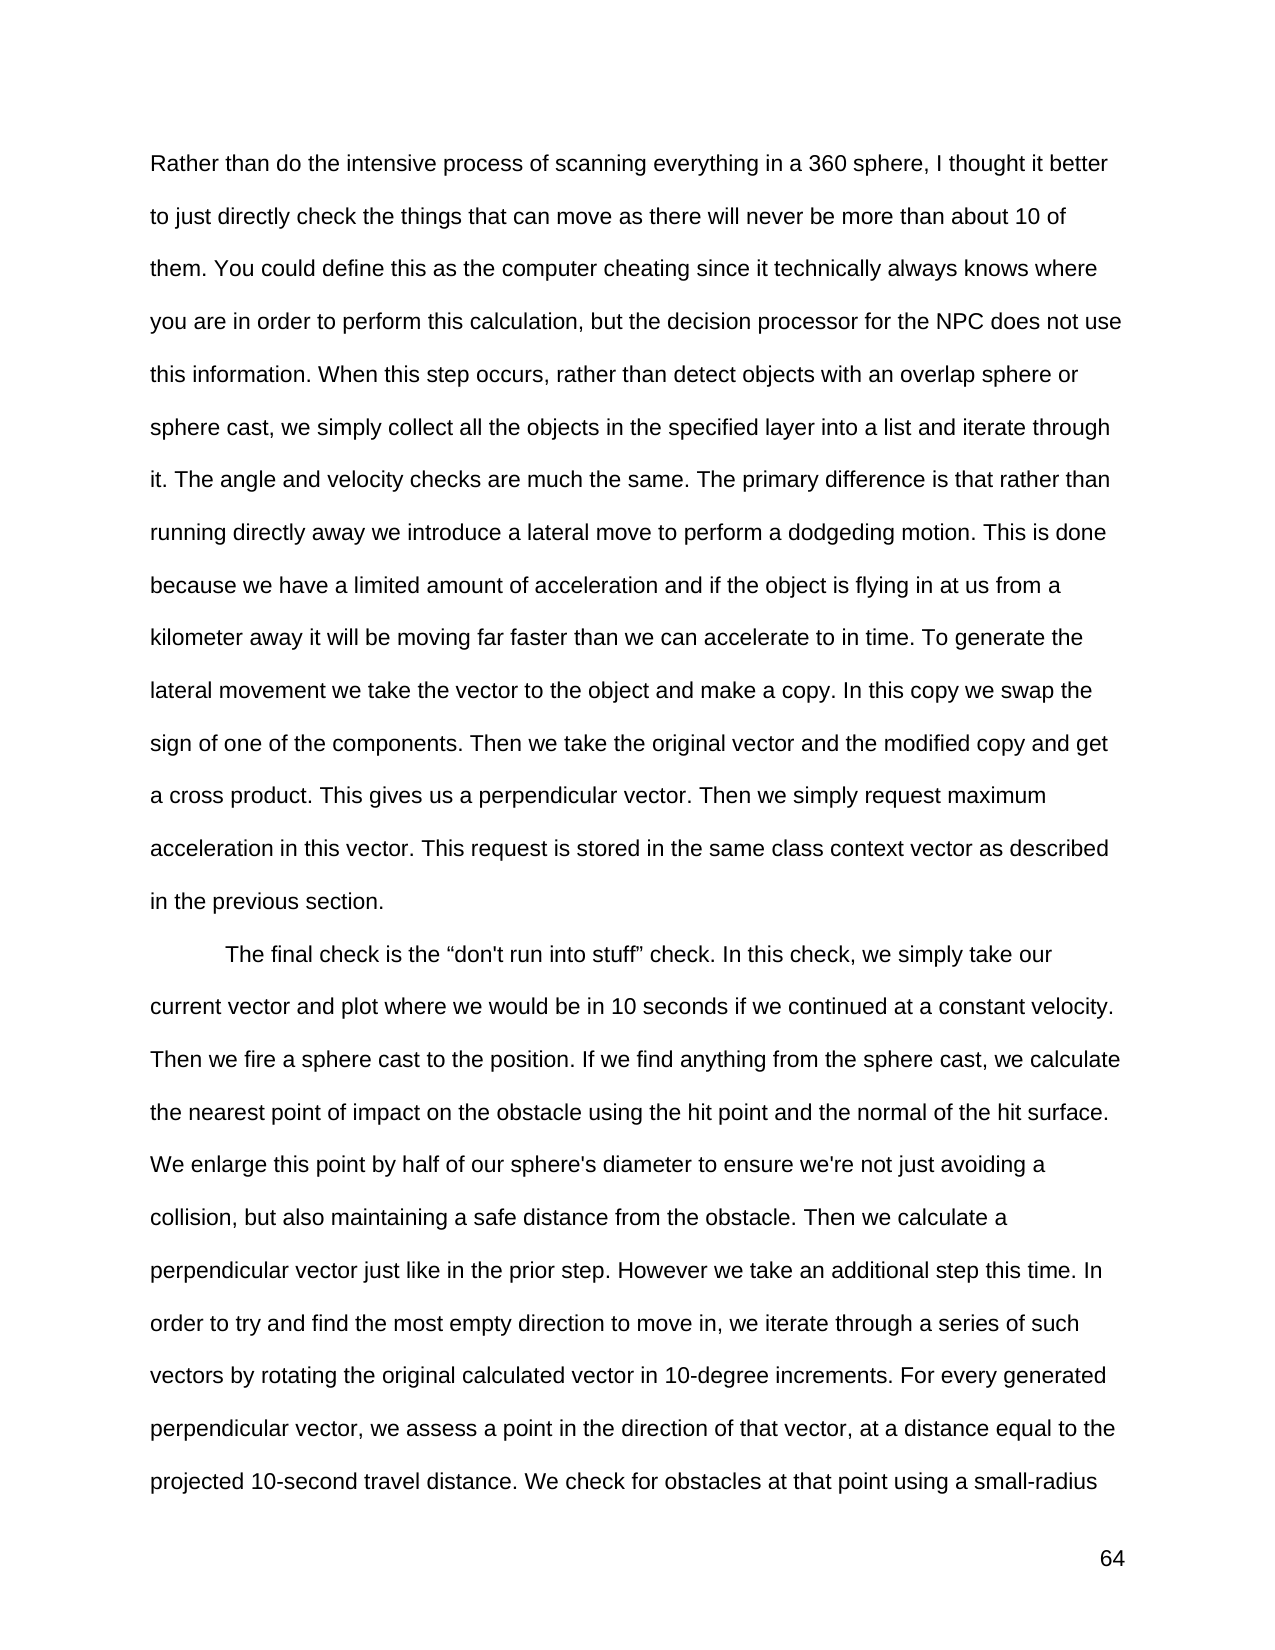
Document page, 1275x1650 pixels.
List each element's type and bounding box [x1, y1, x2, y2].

text [150, 941, 1125, 1494]
text [150, 150, 1125, 914]
